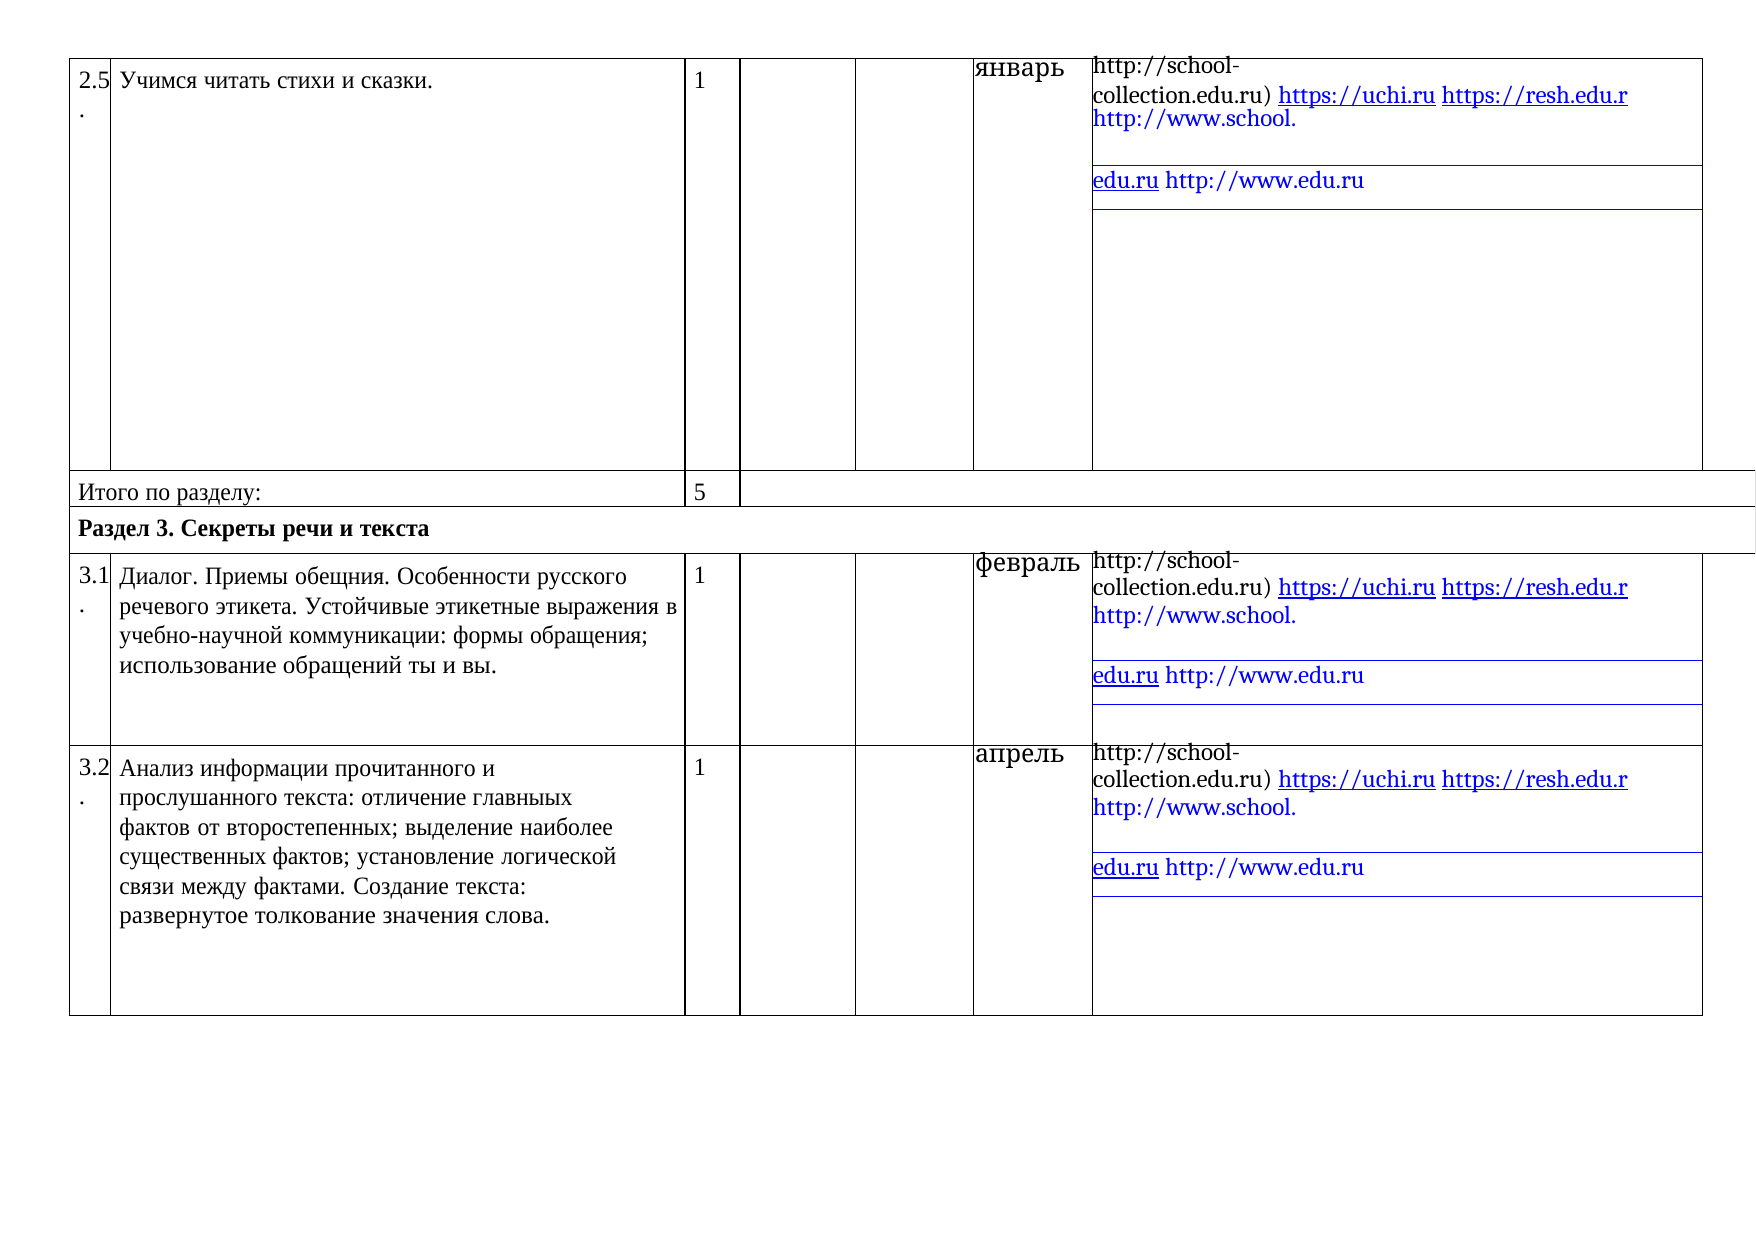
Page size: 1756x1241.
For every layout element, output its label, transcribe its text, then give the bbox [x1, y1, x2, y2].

table_cell edu.ru http://www.edu.ru [1093, 661, 1702, 704]
table_cell http://school- collection.edu.ru) https://uchi.ru https://resh.edu.r http://www.school. [1093, 554, 1702, 660]
table_cell Раздел 3. Секреты речи и текста [70, 507, 1755, 553]
table_cell Диалог. Приемы обещния. Особенности русского речевого этикета. Устойчивые этикетные выражения в учебно-научной коммуникации: формы обращения; использование обращений ты и вы. [111, 554, 684, 745]
table_header 1 [686, 59, 739, 470]
table_cell февраль [974, 554, 1092, 745]
table_cell http://school- collection.edu.ru) https://uchi.ru https://resh.edu.r http://www.school. [1093, 746, 1702, 852]
table_cell 1 [686, 746, 739, 1015]
table_cell Анализ информации прочитанного и прослушанного текста: отличение главныых фактов от второстепенных; выделение наиболее существенных фактов; установление логической связи между фактами. Создание текста: развернутое толкование значения слова. [111, 746, 684, 1015]
table_cell [1093, 705, 1702, 745]
table_cell [856, 554, 973, 745]
table_header http://school- collection.edu.ru) https://uchi.ru https://resh.edu.r http://www.school. [1093, 59, 1702, 164]
table_cell [856, 746, 973, 1015]
table_cell [741, 554, 855, 745]
table_cell [1093, 897, 1702, 1015]
table_header [856, 59, 973, 470]
table_cell 3.2. [70, 746, 110, 1015]
table_header январь [974, 59, 1092, 470]
table_header Учимся читать стихи и сказки. [111, 59, 684, 470]
table_cell [1093, 210, 1702, 470]
table_cell 1 [686, 554, 739, 745]
table_header 2.5. [70, 59, 110, 470]
table_cell edu.ru http://www.edu.ru [1093, 853, 1702, 896]
table_cell [741, 746, 855, 1015]
table_cell апрель [974, 746, 1092, 1015]
table_cell 5 [686, 471, 739, 506]
table_cell edu.ru http://www.edu.ru [1093, 166, 1702, 209]
table_cell [741, 471, 1755, 506]
table_header [741, 59, 855, 470]
table_cell Итого по разделу: [70, 471, 684, 506]
table_cell 3.1. [70, 554, 110, 745]
